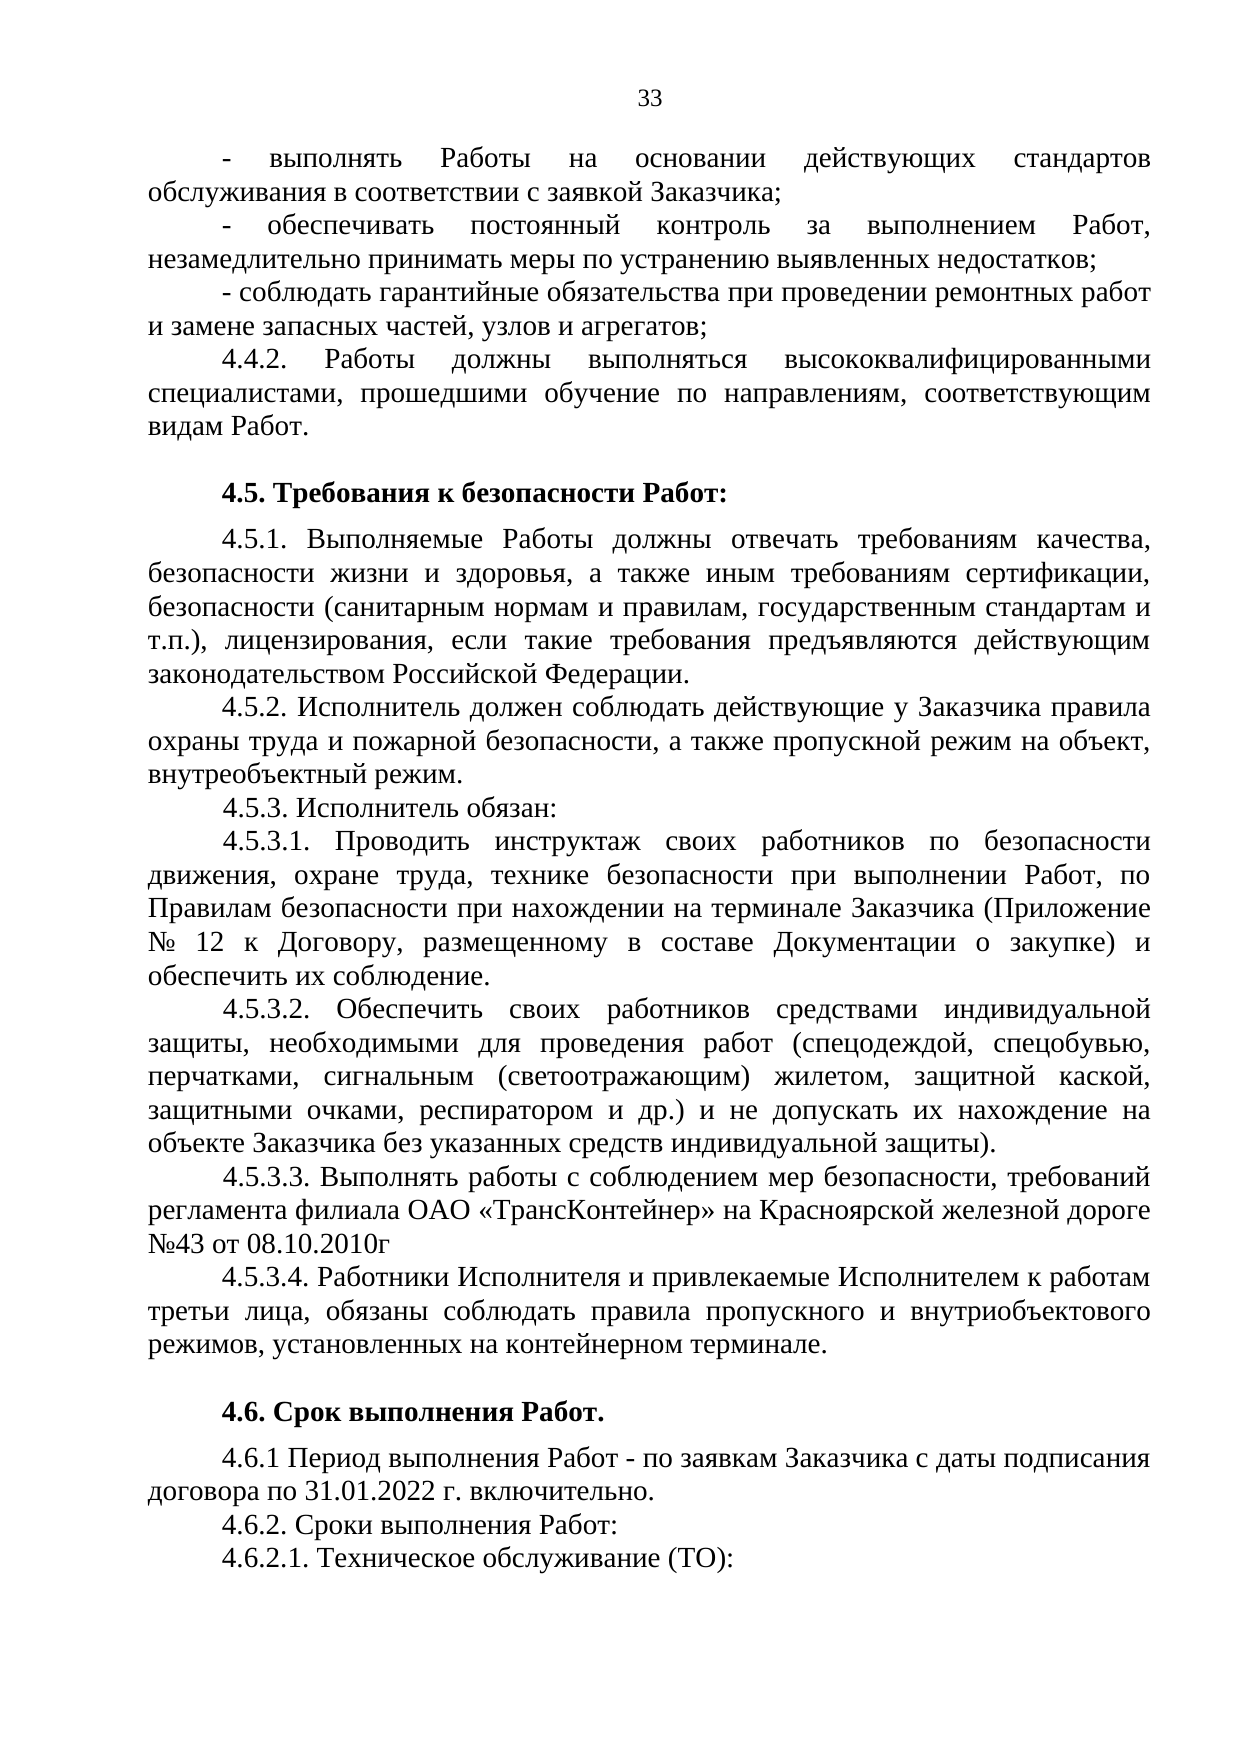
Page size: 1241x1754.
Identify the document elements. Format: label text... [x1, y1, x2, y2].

text 4.5.3. Исполнитель обязан: [148, 790, 1152, 823]
text 4.5.1. Выполняемые Работы должны отвечать требованиям качества, безопасности жизни и здоровья, а также иным требованиям сертификации, безопасности (санитарным нормам и правилам, государственным стандартам и т.п.), лицензирования, если такие требования предъявляются действующим законодательством Российской Федерации. [148, 522, 1152, 689]
text 4.5.3.1. Проводить инструктаж своих работников по безопасности движения, охране труда, технике безопасности при выполнении Работ, по Правилам безопасности при нахождении на терминале Заказчика (Приложение № 12 к Договору, размещенному в составе Документации о закупке) и обеспечить их соблюдение. [148, 823, 1152, 991]
text 4.6.1 Период выполнения Работ - по заявкам Заказчика с даты подписания договора по 31.01.2022 г. включительно. [148, 1440, 1152, 1507]
text - выполнять Работы на основании действующих стандартов обслуживания в соответствии с заявкой Заказчика; [148, 140, 1152, 207]
text 4.5.3.2. Обеспечить своих работников средствами индивидуальной защиты, необходимыми для проведения работ (спецодеждой, спецобувью, перчатками, сигнальным (светоотражающим) жилетом, защитной каской, защитными очками, респиратором и др.) и не допускать их нахождение на объекте Заказчика без указанных средств индивидуальной защиты). [148, 991, 1152, 1159]
text 4.6.2.1. Техническое обслуживание (ТО): [148, 1540, 1152, 1574]
text 4.6.2. Сроки выполнения Работ: [148, 1507, 1152, 1540]
text - соблюдать гарантийные обязательства при проведении ремонтных работ и замене запасных частей, узлов и агрегатов; [148, 274, 1152, 341]
text 4.5. Требования к безопасности Работ: [148, 476, 1152, 509]
text 4.6. Срок выполнения Работ. [148, 1394, 1152, 1427]
text 4.5.3.4. Работники Исполнителя и привлекаемые Исполнителем к работам третьи лица, обязаны соблюдать правила пропускного и внутриобъектового режимов, установленных на контейнерном терминале. [148, 1259, 1152, 1360]
text 4.5.3.3. Выполнять работы с соблюдением мер безопасности, требований регламента филиала ОАО «ТрансКонтейнер» на Красноярской железной дороге №43 от 08.10.2010г [148, 1159, 1152, 1259]
text - обеспечивать постоянный контроль за выполнением Работ, незамедлительно принимать меры по устранению выявленных недостатков; [148, 207, 1152, 274]
text 4.5.2. Исполнитель должен соблюдать действующие у Заказчика правила охраны труда и пожарной безопасности, а также пропускной режим на объект, внутреобъектный режим. [148, 689, 1152, 790]
text 4.4.2. Работы должны выполняться высококвалифицированными специалистами, прошедшими обучение по направлениям, соответствующим видам Работ. [148, 341, 1152, 442]
